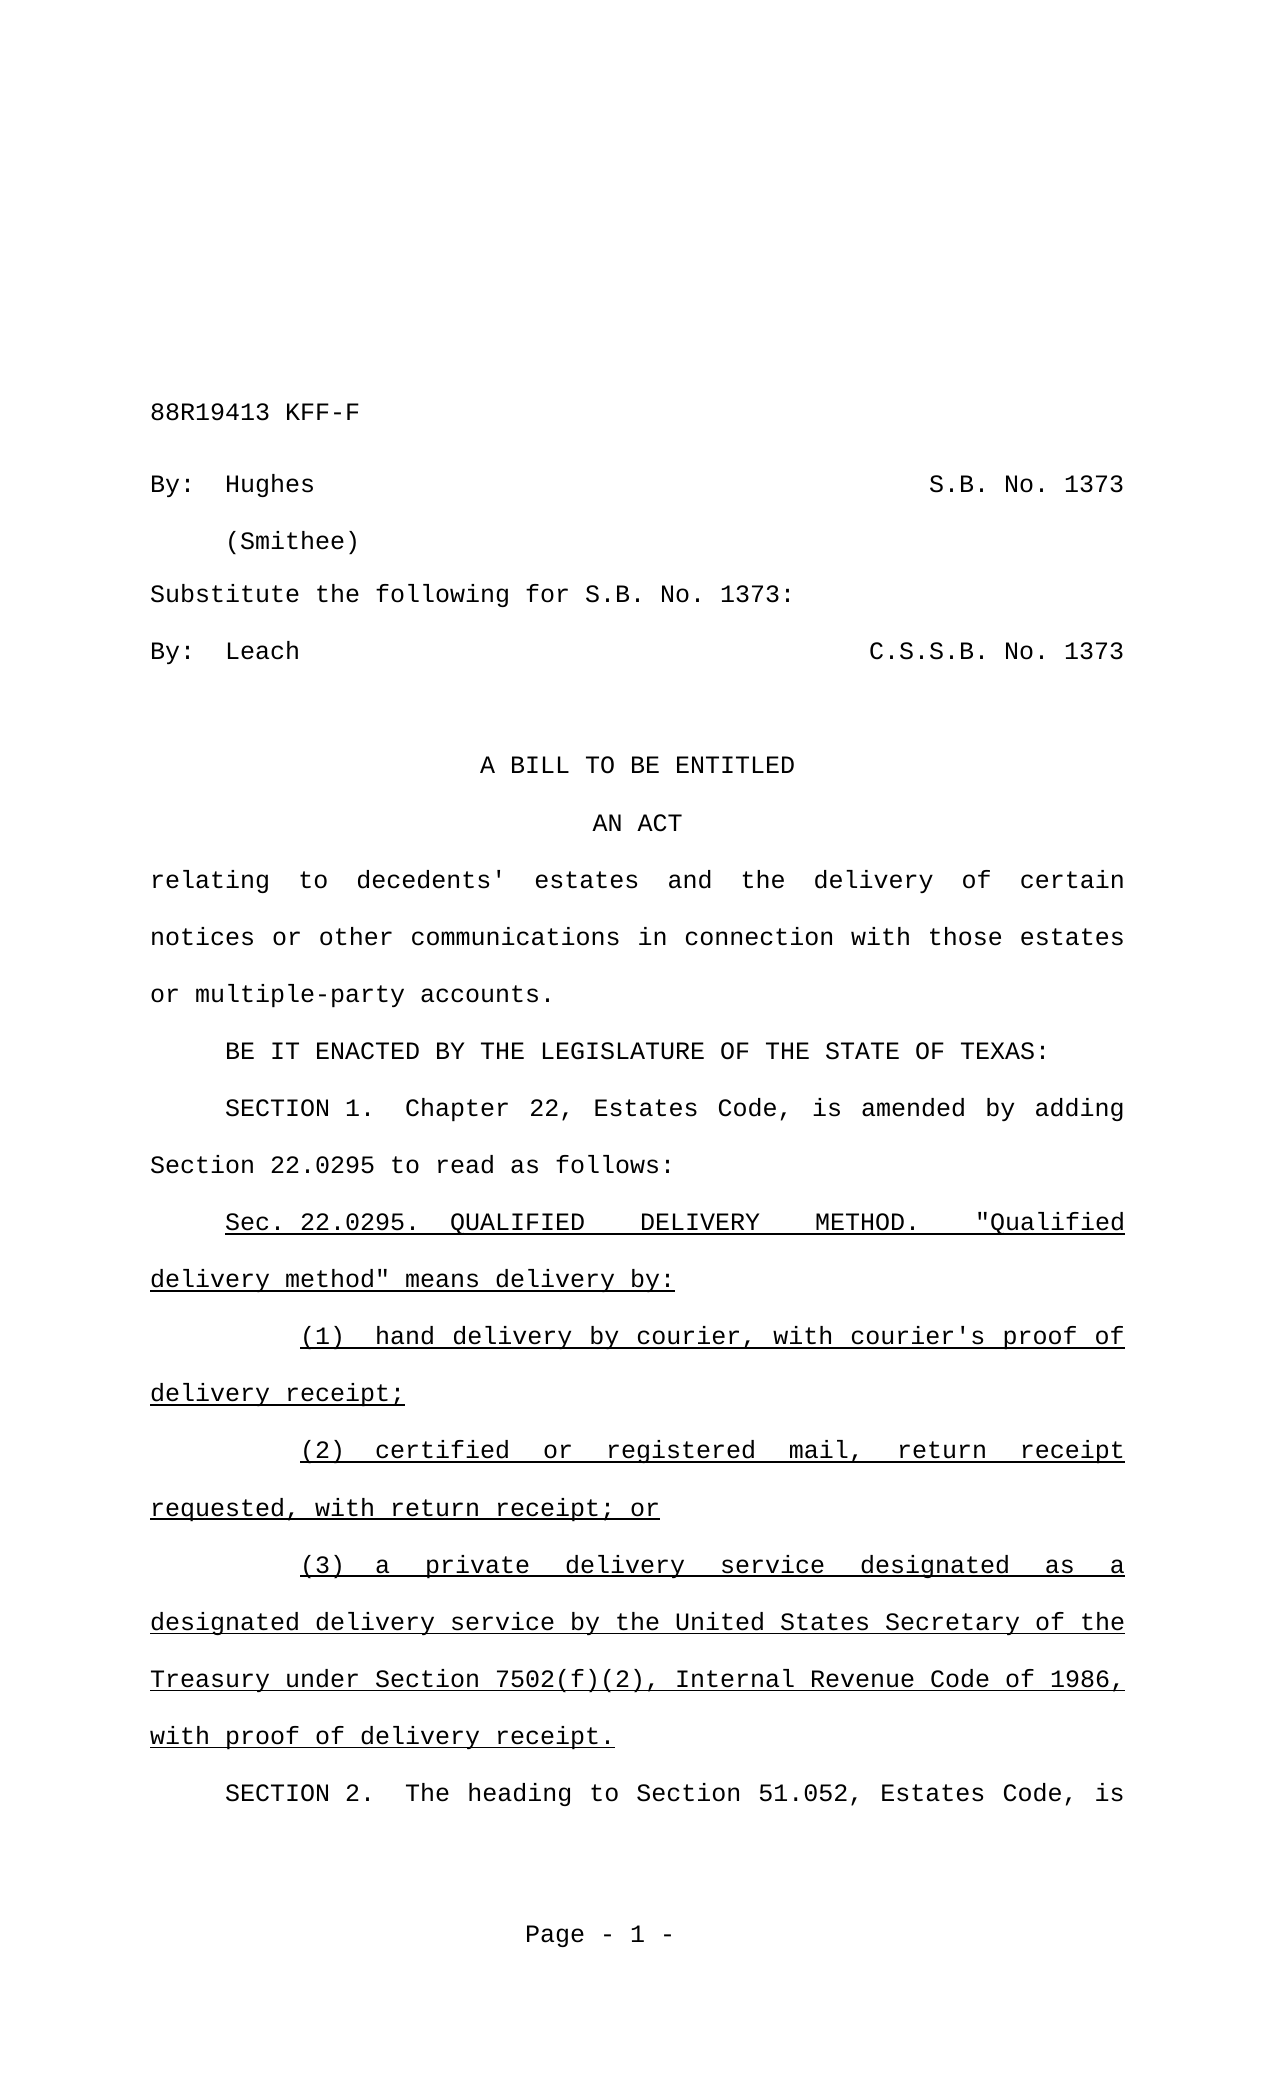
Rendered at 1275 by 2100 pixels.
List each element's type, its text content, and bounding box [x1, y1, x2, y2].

text AN ACT [150, 810, 1125, 838]
text (1) hand delivery by courier, with courier's proof of delivery receipt; [150, 1324, 1125, 1409]
text relating to decedents' estates and the delivery of certain notices or other communications in connection with those estates or multiple-party accounts. [150, 867, 1125, 1010]
text 88R19413 KFF-F [150, 399, 1125, 428]
text By: Hughes S.B. No. 1373 [150, 471, 1125, 499]
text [150, 1780, 1125, 1809]
text A BILL TO BE ENTITLED [150, 753, 1125, 781]
text (Smithee) [150, 528, 1125, 557]
text Sec. 22.0295. QUALIFIED DELIVERY METHOD. "Qualified delivery method" means delivery by: [150, 1209, 1125, 1295]
text By: Leach C.S.S.B. No. 1373 [150, 639, 1125, 667]
text (2) certified or registered mail, return receipt requested, with return receipt; or [150, 1438, 1125, 1523]
text (3) a private delivery service designated as a designated delivery service by the United States Secretary of the Treasury under Section 7502(f)(2), Internal Revenue Code of 1986, with proof of delivery receipt. [150, 1691, 1125, 1752]
text SECTION 1. Chapter 22, Estates Code, is amended by adding Section 22.0295 to read as follows: [150, 1095, 1125, 1181]
text BE IT ENACTED BY THE LEGISLATURE OF THE STATE OF TEXAS: [150, 1038, 1125, 1067]
text (3) a private delivery service designated as a designated delivery service by the United States Secretary of the Treasury under Section 7502(f)(2), Internal Revenue Code of 1986, with proof of delivery receipt. [150, 1634, 1125, 1690]
text Substitute the following for S.B. No. 1373: [150, 582, 1125, 610]
text (3) a private delivery service designated as a designated delivery service by the United States Secretary of the Treasury under Section 7502(f)(2), Internal Revenue Code of 1986, with proof of delivery receipt. [150, 1552, 1125, 1633]
